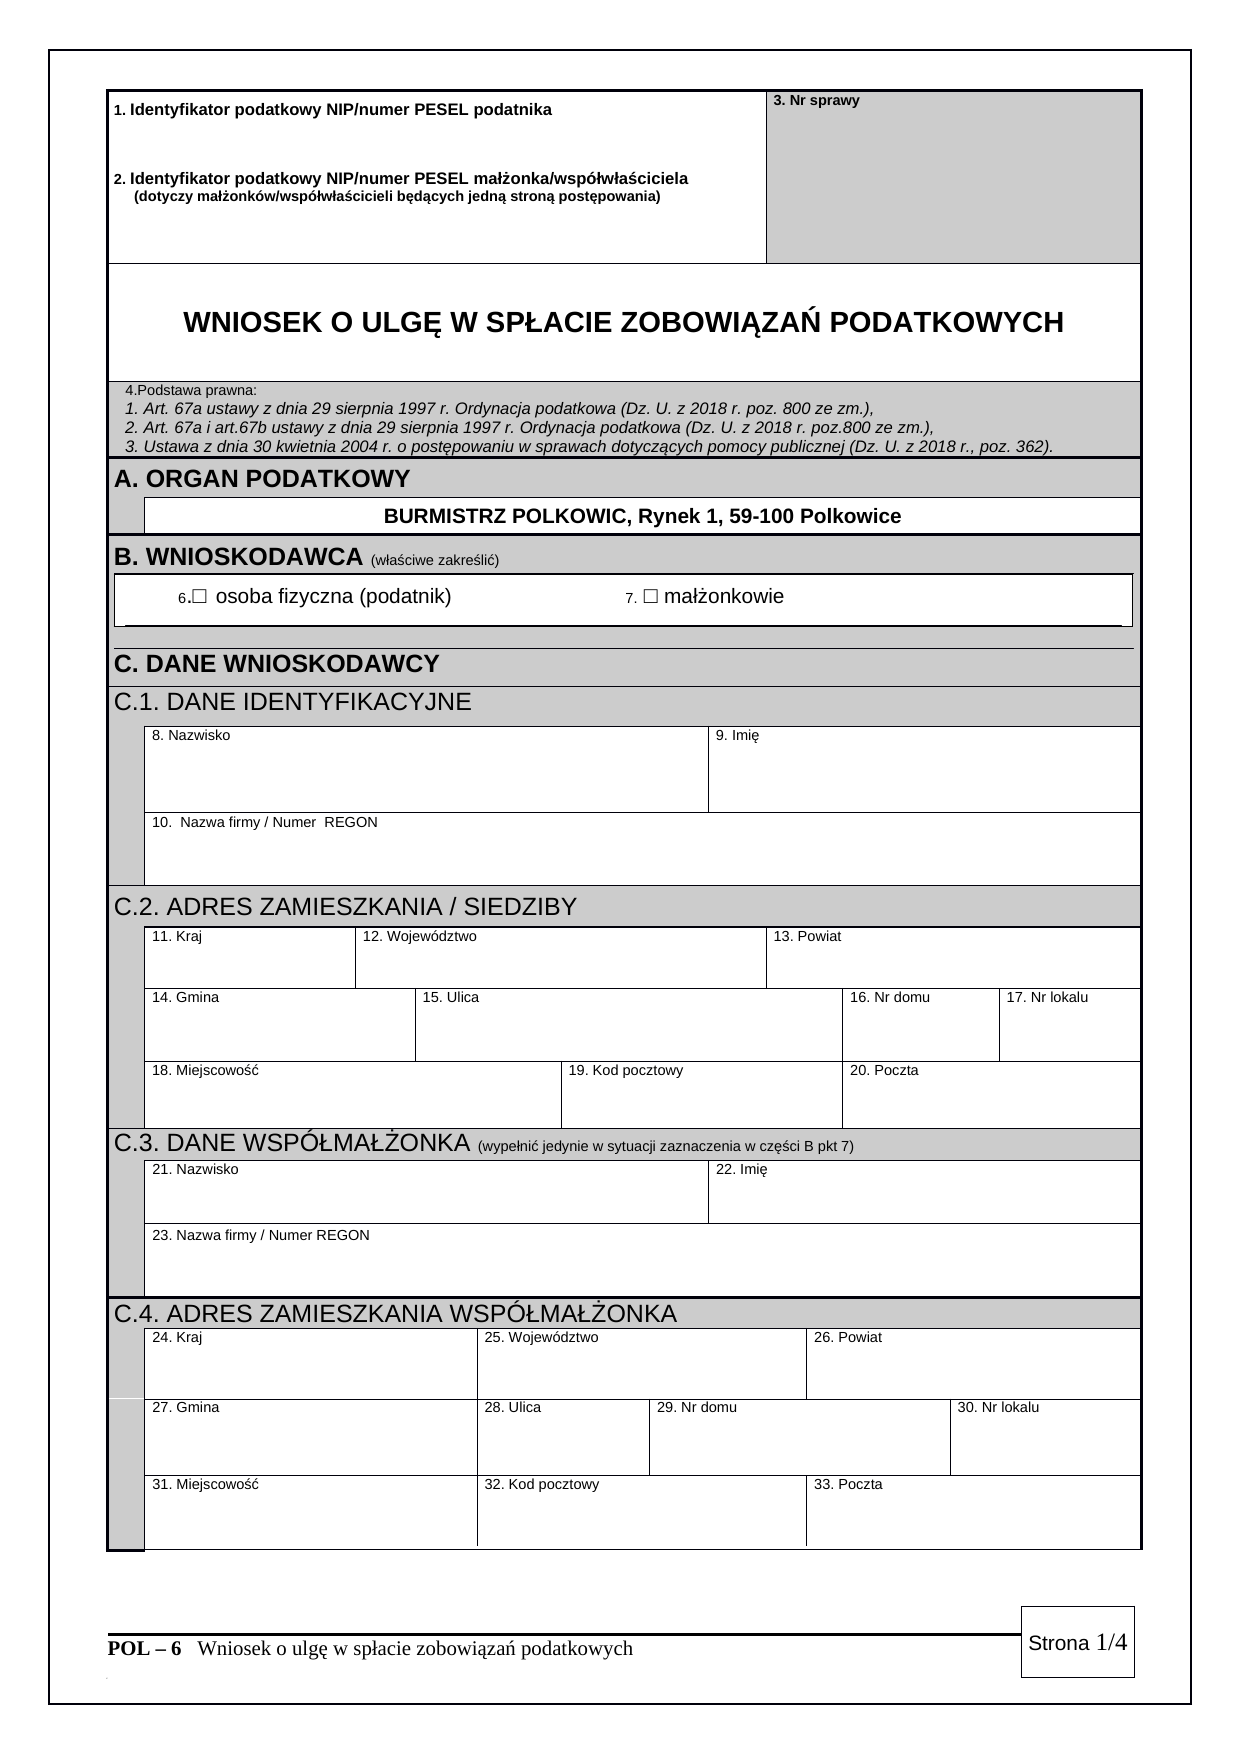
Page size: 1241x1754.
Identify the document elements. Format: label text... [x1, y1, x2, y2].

table_cell [109, 988, 144, 1061]
table_cell 26. Powiat [807, 1329, 1140, 1398]
table_cell 31. Miejscowość [145, 1476, 477, 1549]
table_cell WNIOSEK O ULGĘ W SPŁACIE ZOBOWIĄZAŃ PODATKOWYCH [109, 264, 1140, 381]
table_cell [109, 1160, 144, 1296]
table_cell BURMISTRZ POLKOWIC, Rynek 1, 59-100 Polkowice [145, 498, 1140, 533]
table_cell 24. Kraj [145, 1329, 477, 1398]
table_cell [109, 726, 144, 812]
table_cell 30. Nr lokalu [951, 1400, 1140, 1475]
table_cell 32. Kod pocztowy [477, 1476, 806, 1549]
table_cell 25. Województwo [478, 1329, 806, 1398]
table_header 3. Nr sprawy [767, 92, 1140, 263]
table_cell 15. Ulica [416, 989, 842, 1061]
table_cell 16. Nr domu [843, 989, 999, 1061]
table_cell [109, 812, 144, 885]
table_cell 27. Gmina [145, 1400, 477, 1475]
table_cell [109, 1328, 144, 1398]
table_cell 33. Poczta [806, 1476, 1140, 1549]
table_cell 8. Nazwisko [145, 727, 708, 812]
table_cell 17. Nr lokalu [1000, 989, 1140, 1061]
table_cell 20. Poczta [843, 1062, 1140, 1128]
table_cell C.4. ADRES ZAMIESZKANIA WSPÓŁMAŁŻONKA [109, 1299, 1140, 1328]
table_cell 12. Województwo [356, 928, 766, 988]
table_cell 9. Imię [709, 727, 1140, 812]
table_cell [109, 1399, 144, 1475]
table_cell 21. Nazwisko [145, 1161, 708, 1223]
table_cell 10. Nazwa firmy / Numer REGON [145, 813, 1140, 885]
table_cell 4.Podstawa prawna: 1. Art. 67a ustawy z dnia 29 sierpnia 1997 r. Ordynacja podatkowa (Dz. U. z 2018 r. poz. 800 ze zm.), 2. Art. 67a i art.67b ustawy z dnia 29 sierpnia 1997 r. Ordynacja podatkowa (Dz. U. z 2018 r. poz.800 ze zm.), 3. Ustawa z dnia 30 kwietnia 2004 r. o postępowaniu w sprawach dotyczących pomocy publicznej (Dz. U. z 2018 r., poz. 362). [109, 382, 1140, 456]
table_cell C.1. DANE IDENTYFIKACYJNE [109, 687, 1140, 726]
table_cell C.3. DANE WSPÓŁMAŁŻONKA (wypełnić jedynie w sytuacji zaznaczenia w części B pkt 7) [109, 1129, 1140, 1160]
table_cell 29. Nr domu [650, 1400, 950, 1475]
table_cell 18. Miejscowość [145, 1062, 561, 1128]
table_cell 22. Imię [709, 1161, 1140, 1223]
table_cell 11. Kraj [145, 928, 355, 988]
table_cell 14. Gmina [145, 989, 415, 1061]
table_cell A. ORGAN PODATKOWY [109, 459, 1140, 497]
table_cell C.2. ADRES ZAMIESZKANIA / SIEDZIBY [109, 886, 1140, 926]
table_cell [109, 1475, 144, 1549]
table_cell 23. Nazwa firmy / Numer REGON [145, 1224, 1140, 1296]
table_cell 28. Ulica [478, 1400, 649, 1475]
table_cell B. WNIOSKODAWCA (właściwe zakreślić) C. DANE WNIOSKODAWCY [109, 536, 1140, 686]
table_cell [109, 926, 144, 988]
table_cell 13. Powiat [767, 928, 1140, 988]
table_cell [109, 1061, 144, 1128]
table_header 1. Identyfikator podatkowy NIP/numer PESEL podatnika 2. Identyfikator podatkowy NIP/numer PESEL małżonka/współwłaściciela (dotyczy małżonków/współwłaścicieli będących jedną stroną postępowania) [109, 92, 766, 263]
table_cell [109, 497, 144, 533]
table_cell 19. Kod pocztowy [562, 1062, 842, 1128]
